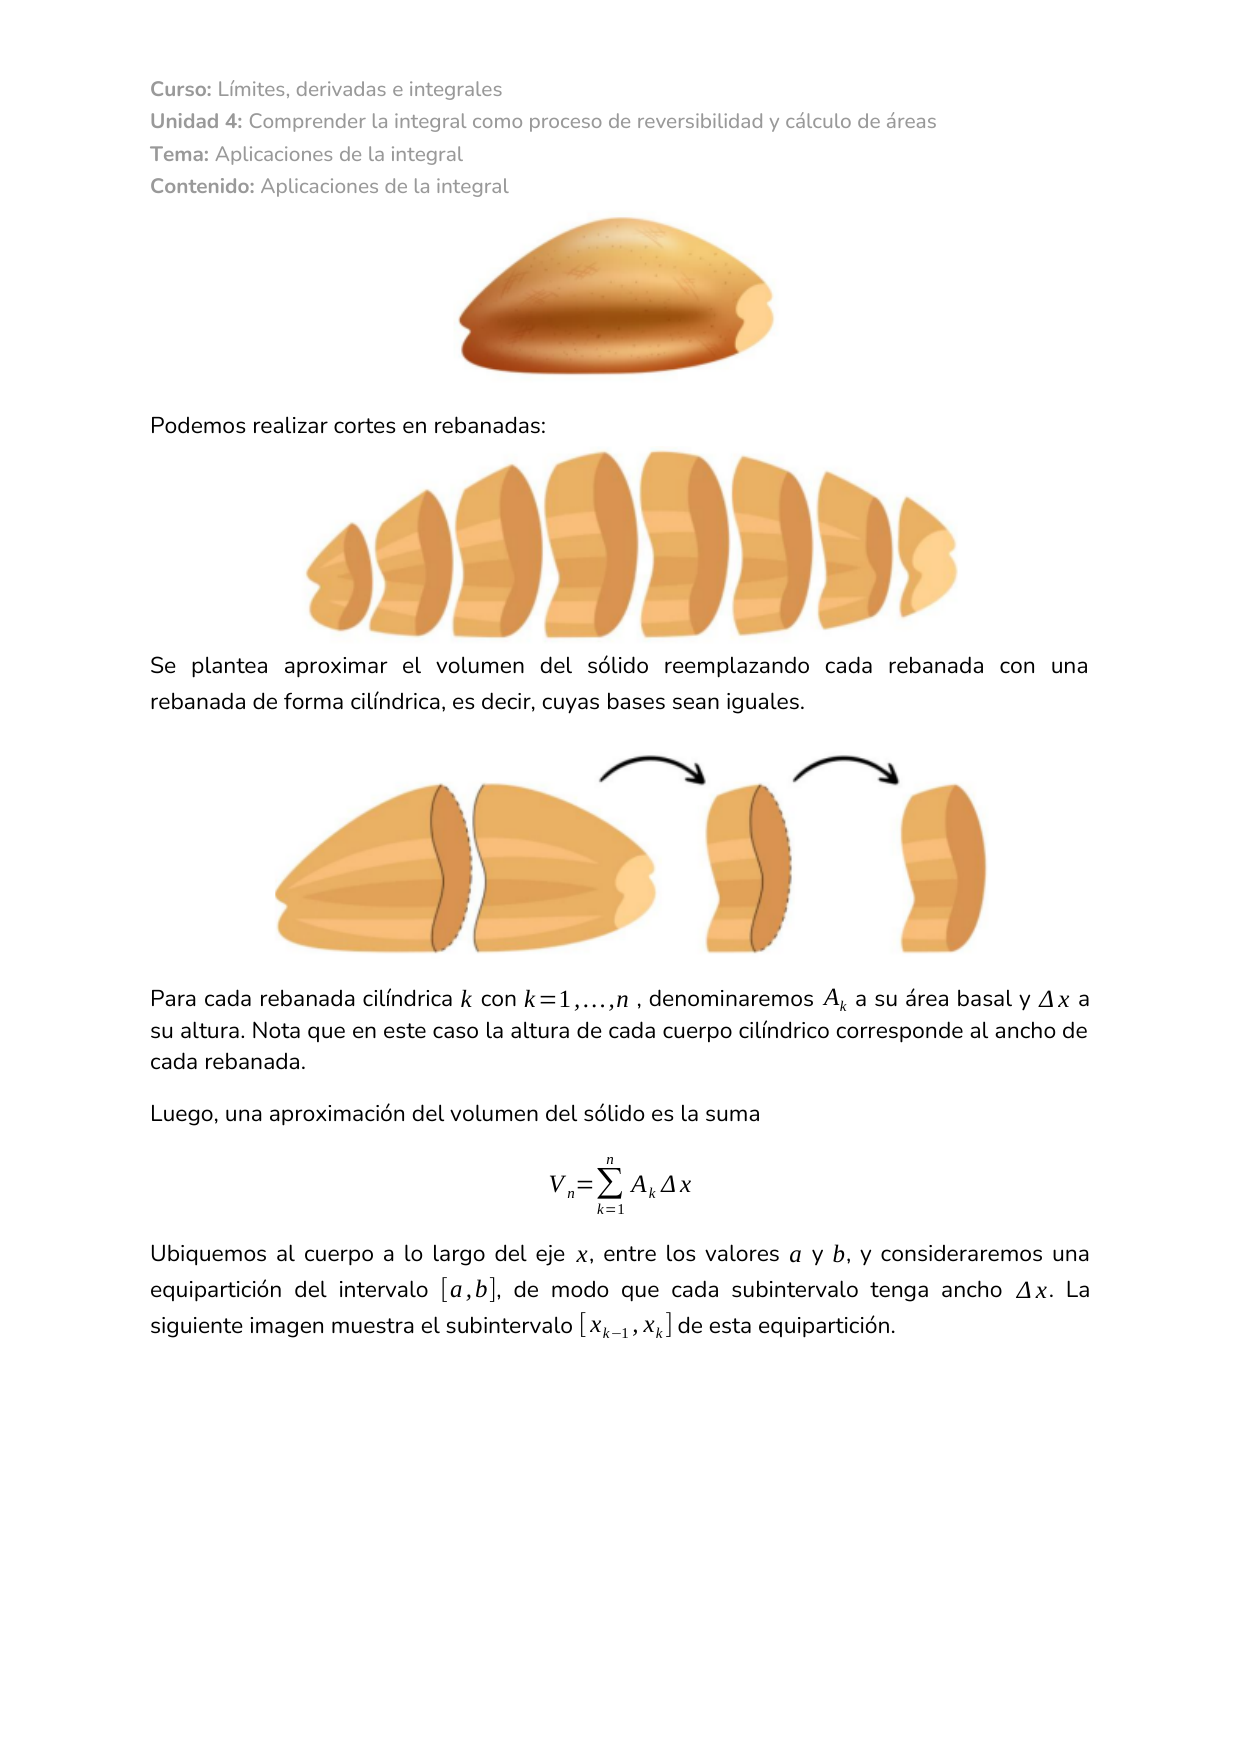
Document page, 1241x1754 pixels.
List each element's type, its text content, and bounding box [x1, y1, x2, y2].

text Para cada rebanada cilíndrica con , denominaremos a su área basal y a su altura. Nota que en este caso la altura de cada cuerpo cilíndrico corresponde al ancho de cada rebanada. [150, 984, 1090, 1077]
text Ubiquemos al cuerpo a lo largo del eje , entre los valores y , y consideraremos una equipartición del intervalo , de modo que cada subintervalo tenga ancho . La siguiente imagen muestra el subintervalo de esta equipartición. [150, 1238, 1090, 1342]
picture [446, 205, 794, 390]
text Luego, una aproximación del volumen del sólido es la suma [150, 1098, 1090, 1129]
picture [266, 446, 974, 647]
text Se plantea aproximar el volumen del sólido reemplazando cada rebanada con una rebanada de forma cilíndrica, es decir, cuyas bases sean iguales. [150, 650, 1090, 717]
text Podemos realizar cortes en rebanadas: [150, 410, 1090, 442]
picture [238, 722, 1003, 980]
